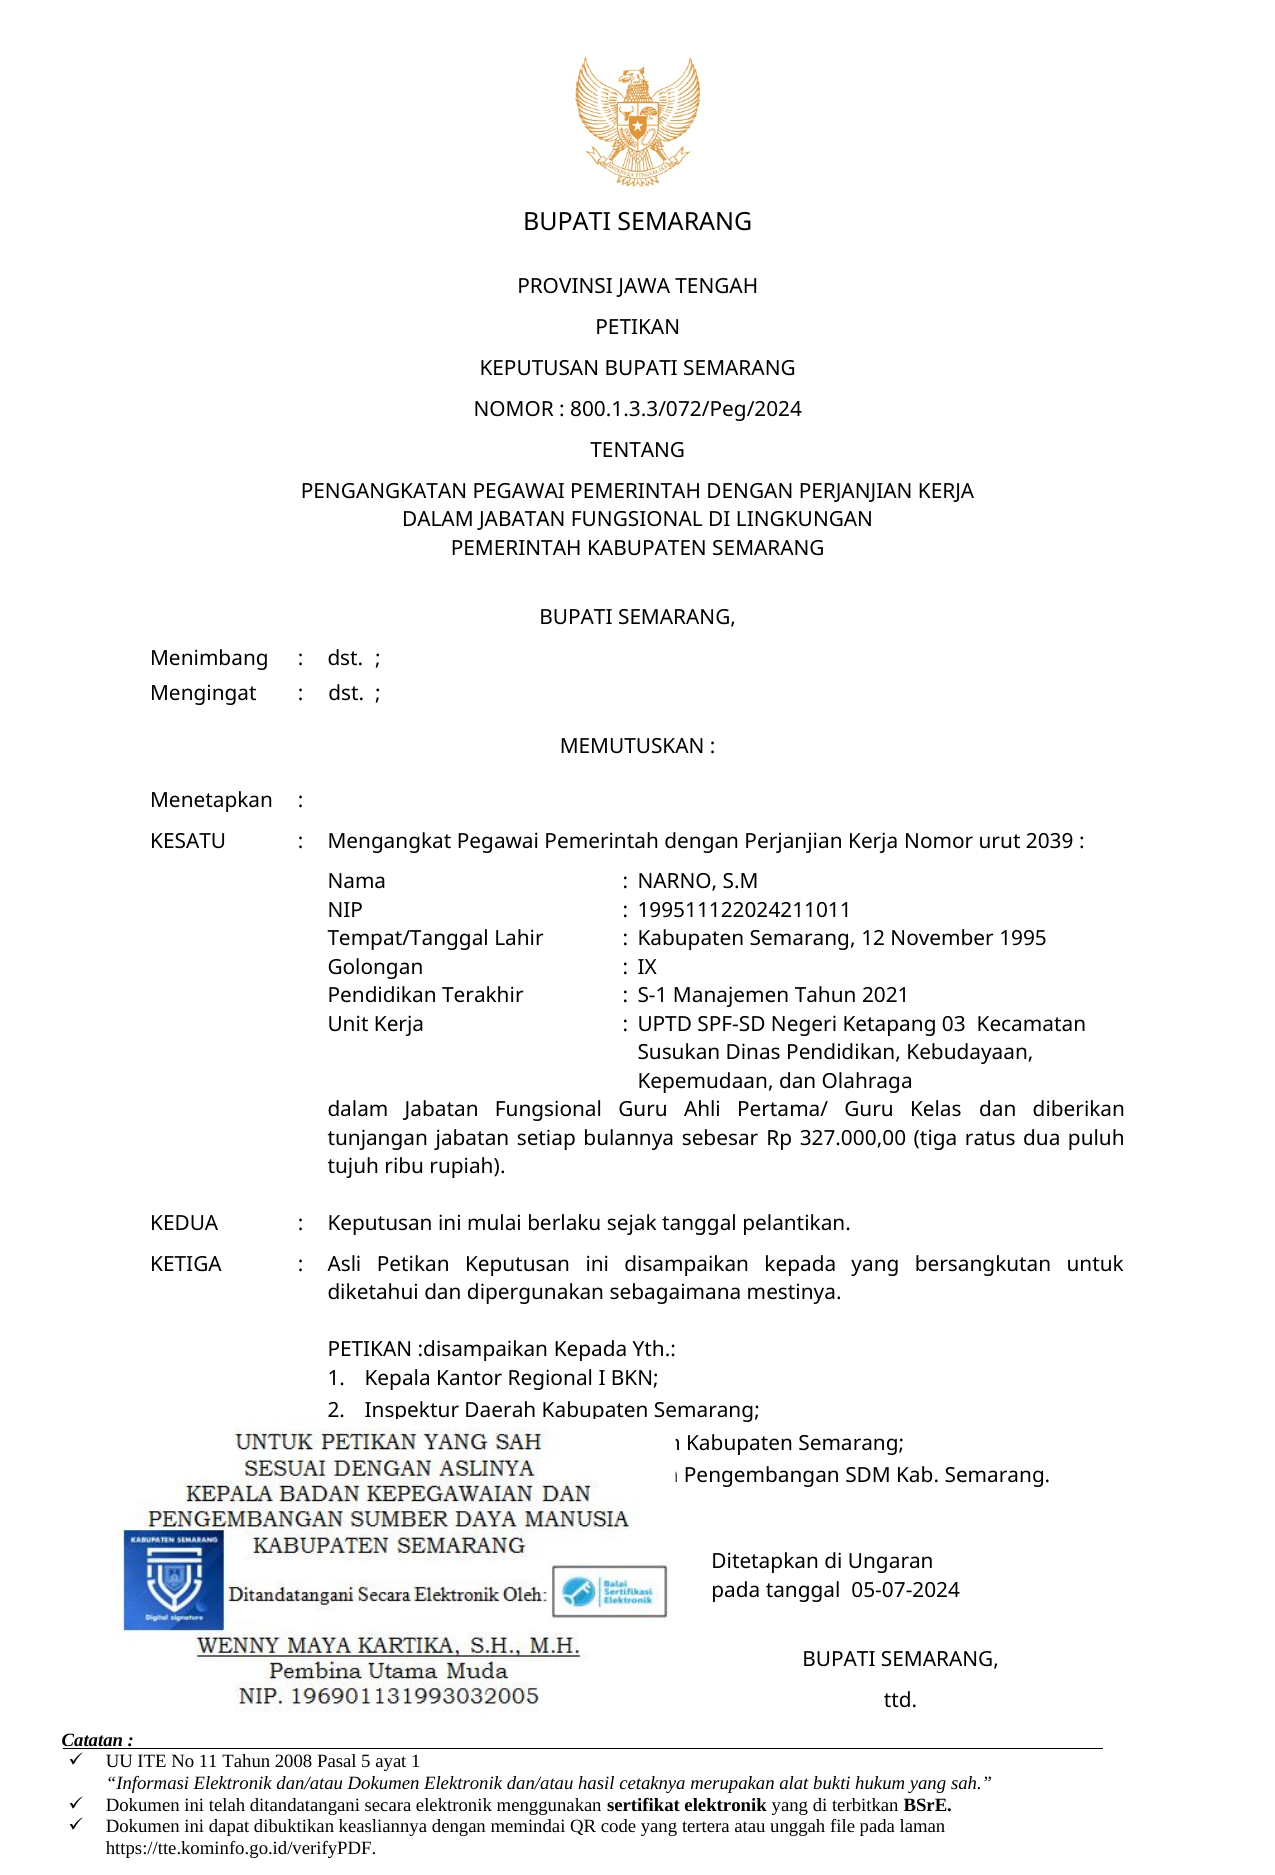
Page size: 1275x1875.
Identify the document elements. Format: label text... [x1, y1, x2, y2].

text dalam Jabatan Fungsional Guru Ahli Pertama/ Guru Kelas dan diberikan tunjangan jabatan setiap bulannya sebesar Rp 327.000,00 (tiga ratus dua puluh tujuh ribu rupiah). [327, 1094, 1125, 1179]
text KEPUTUSAN BUPATI [150, 353, 1125, 382]
text TENTANG [150, 435, 1125, 463]
text KESATU : Mengangkat Pegawai Pemerintah dengan Perjanjian Kerja Nomor urut 2039 : [150, 826, 1125, 854]
text Menimbang : dst. ; [150, 643, 1125, 672]
list 3. Kepala Badan Keuangan Daerah Kabupaten ; [676, 1428, 1125, 1456]
text Unit Kerja : UPTD SPF-SD Negeri Ketapang 03 Kecamatan Susukan Dinas Pendidikan, Kebudayaan, Kepemudaan, dan Olahraga [327, 1009, 1125, 1094]
text KEDUA : Keputusan ini mulai berlaku sejak tanggal pelantikan. [150, 1208, 1125, 1236]
text PETIKAN [150, 312, 1125, 341]
text PENGANGKATAN PEGAWAI PEMERINTAH DENGAN PERJANJIAN KERJA [150, 476, 1125, 504]
text Golongan : IX [327, 952, 1125, 980]
text BUPATI , [676, 1644, 1125, 1673]
list 1. Kepala Kantor Regional I BKN; [327, 1363, 1125, 1391]
text ttd. [676, 1685, 1125, 1714]
picture [114, 1419, 676, 1720]
text PETIKAN :disampaikan Kepada Yth.: [150, 1334, 1125, 1363]
text Menetapkan : [150, 785, 1125, 813]
text PEMERINTAH KABUPATEN SEMARANG [150, 533, 1125, 561]
text Nama : NARNO, S.M [327, 867, 1125, 895]
text BUPATI , [150, 602, 1125, 631]
text MEMUTUSKAN : [150, 731, 1125, 760]
text pada tanggal 05-07-2024 [711, 1575, 1125, 1603]
text KETIGA : Asli Petikan Keputusan ini disampaikan kepada yang bersangkutan untuk diketahui dan dipergunakan sebagaimana mestinya. [150, 1249, 1125, 1306]
text Tempat/Tanggal Lahir : Kabupaten Semarang, 12 November 1995 [327, 923, 1125, 952]
text Ditetapkan di Ungaran [711, 1546, 1125, 1575]
text NIP : 199511122024211011 [327, 895, 1125, 923]
text NOMOR : 800.1.3.3/072/Peg/2024 [150, 394, 1125, 423]
text BUPATI SEMARANG [150, 203, 1125, 237]
list 2. Inspektur Daerah Kabupaten ; [327, 1395, 1125, 1424]
text PROVINSI JAWA TENGAH [150, 271, 1125, 300]
list 4. Kepala Badan Kepegawaian dan Pengembangan SDM Kab. . [676, 1460, 1125, 1489]
picture [567, 51, 708, 192]
text DALAM JABATAN FUNGSIONAL DI LINGKUNGAN [150, 504, 1125, 533]
text Pendidikan Terakhir : S-1 Manajemen Tahun 2021 [327, 980, 1125, 1009]
text Mengingat : dst. ; [150, 678, 1125, 706]
